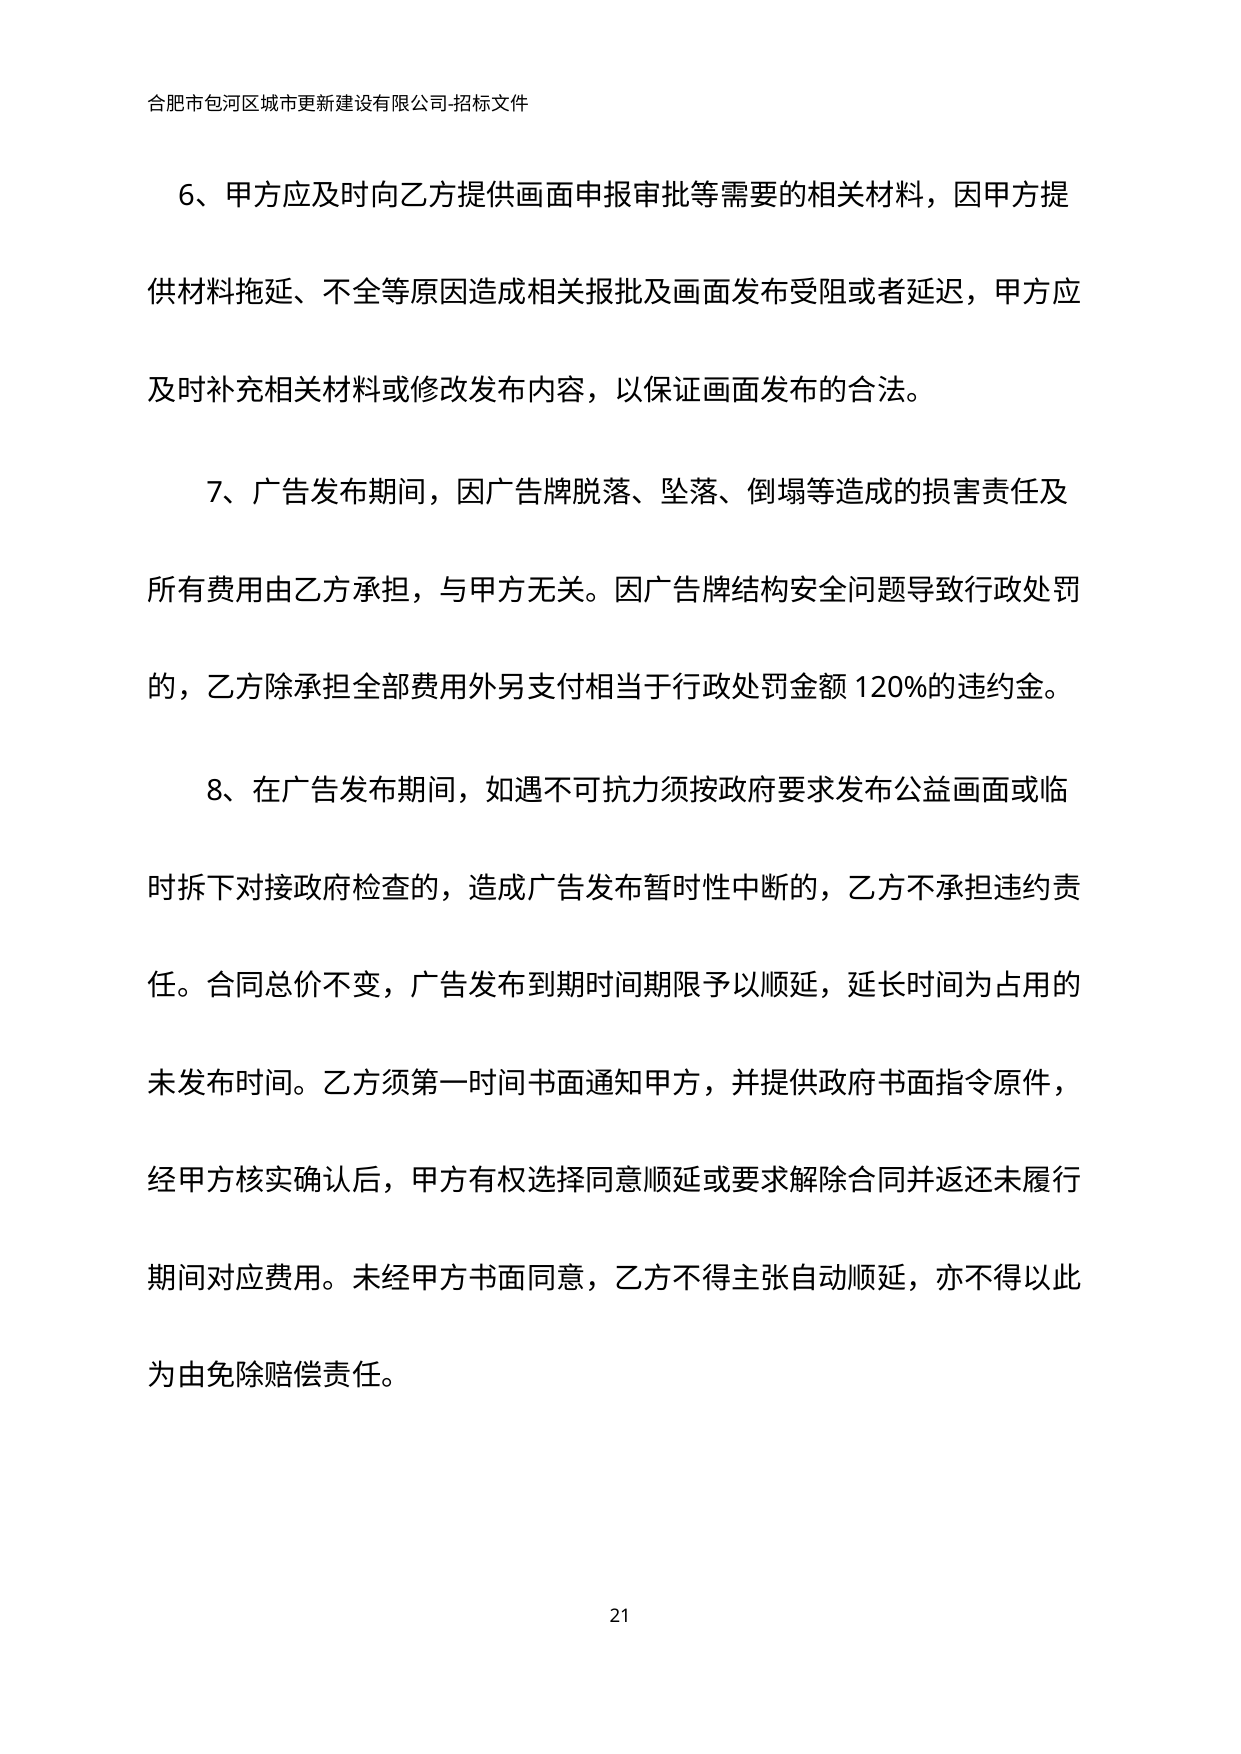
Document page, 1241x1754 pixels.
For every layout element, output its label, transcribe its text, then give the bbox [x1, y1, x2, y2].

text 7、广告发布期间，因广告牌脱落、坠落、倒塌等造成的损害责任及所有费用由乙方承担，与甲方无关。因广告牌结构安全问题导致行政处罚的，乙方除承担全部费用外另支付相当于行政处罚金额120%的违约金。 [148, 458, 1093, 718]
text 6、甲方应及时向乙方提供画面申报审批等需要的相关材料，因甲方提供材料拖延、不全等原因造成相关报批及画面发布受阻或者延迟，甲方应及时补充相关材料或修改发布内容，以保证画面发布的合法。 [148, 160, 1093, 420]
text 8、在广告发布期间，如遇不可抗力须按政府要求发布公益画面或临时拆下对接政府检查的，造成广告发布暂时性中断的，乙方不承担违约责任。合同总价不变，广告发布到期时间期限予以顺延，延长时间为占用的未发布时间。乙方须第一时间书面通知甲方，并提供政府书面指令原件，经甲方核实确认后，甲方有权选择同意顺延或要求解除合同并返还未履行期间对应费用。未经甲方书面同意，乙方不得主张自动顺延，亦不得以此为由免除赔偿责任。 [148, 755, 1093, 1405]
